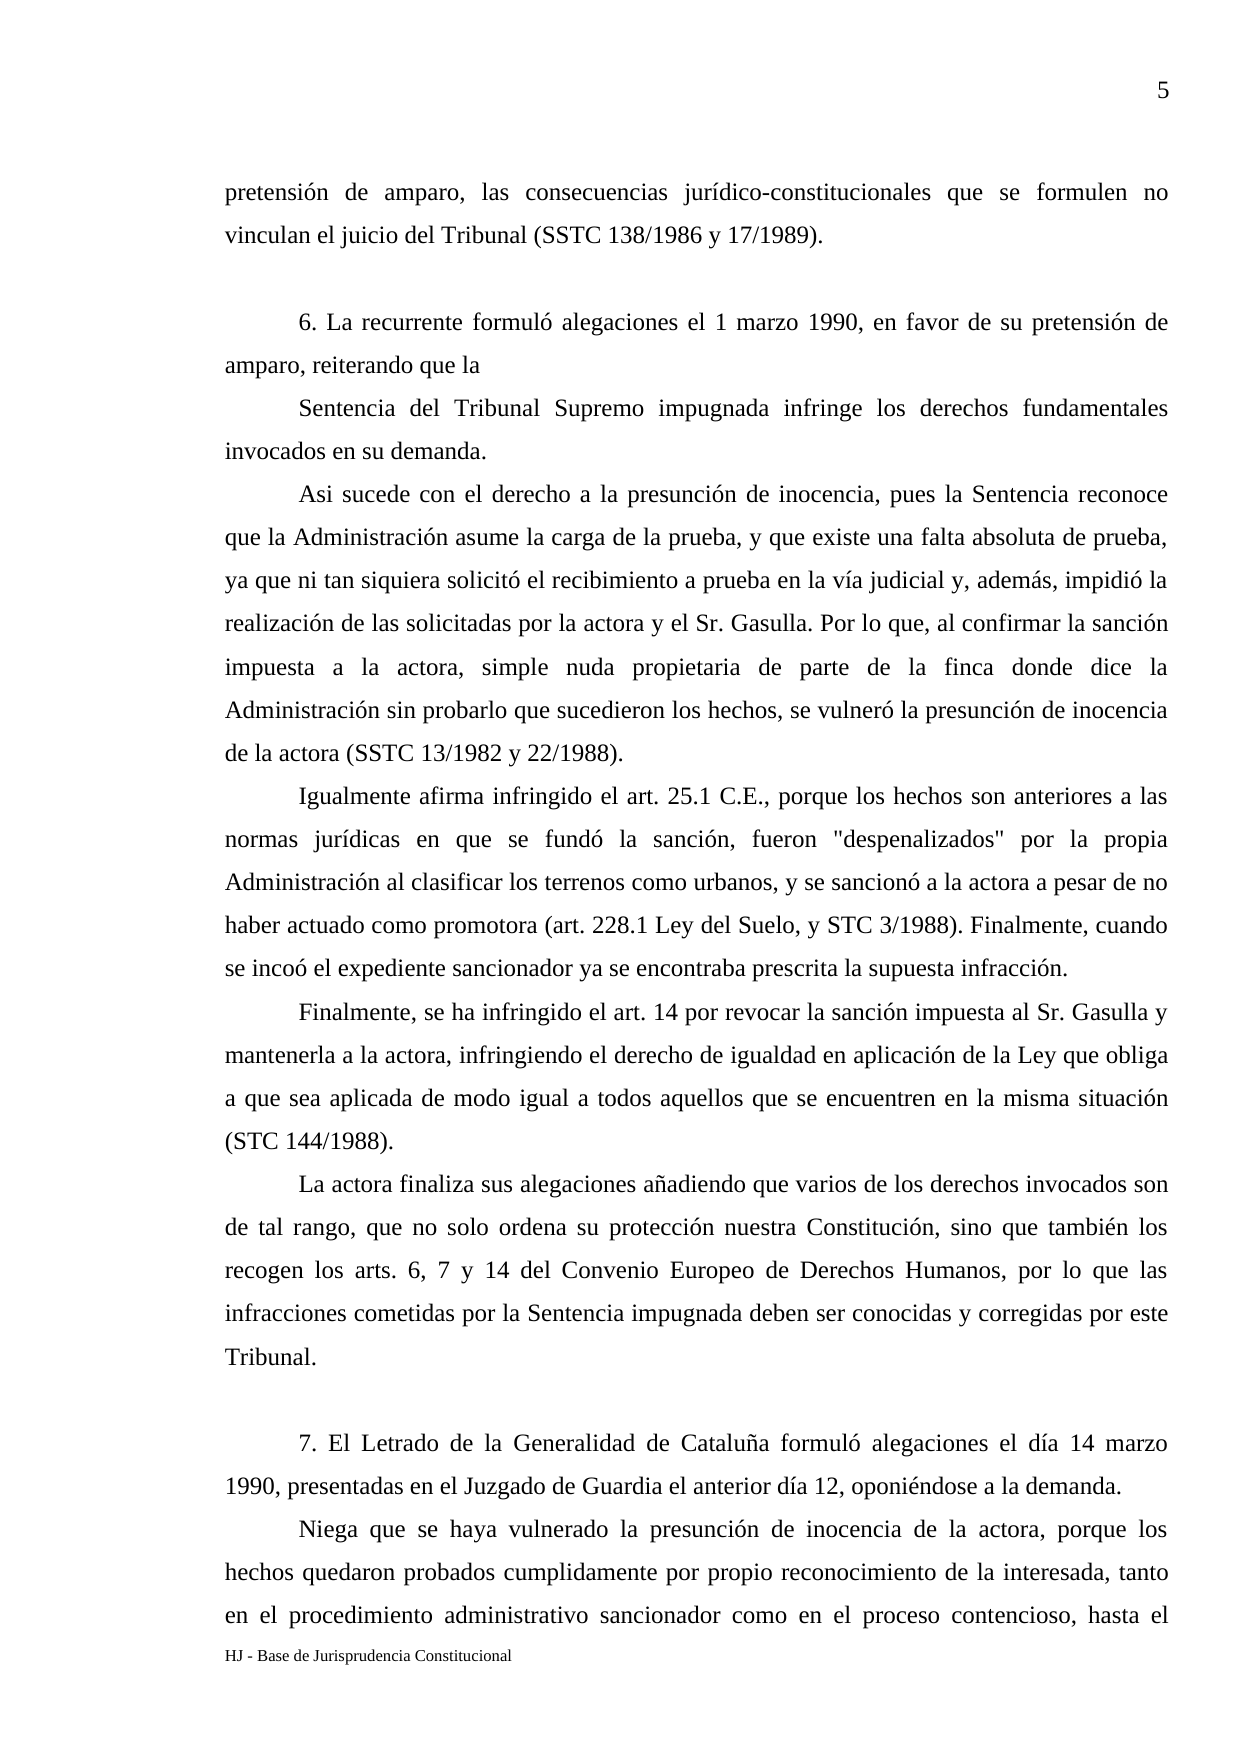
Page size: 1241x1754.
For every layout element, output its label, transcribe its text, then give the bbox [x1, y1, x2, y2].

text Sentencia del Tribunal Supremo impugnada infringe los derechos fundamentales invocados en su demanda. [224, 393, 1169, 465]
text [224, 177, 1169, 249]
text 6. La recurrente formuló alegaciones el 1 marzo 1990, en favor de su pretensión de amparo, reiterando que la [224, 307, 1169, 378]
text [224, 1514, 1169, 1629]
text Igualmente afirma infringido el art. 25.1 C.E., porque los hechos son anteriores a las normas jurídicas en que se fundó la sanción, fueron "despenalizados" por la propia Administración al clasificar los terrenos como urbanos, y se sancionó a la actora a pesar de no haber actuado como promotora (art. 228.1 Ley del Suelo, y STC 3/1988). Finalmente, cuando se incoó el expediente sancionador ya se encontraba prescrita la supuesta infracción. [224, 781, 1169, 982]
text Finalmente, se ha infringido el art. 14 por revocar la sanción impuesta al Sr. Gasulla y mantenerla a la actora, infringiendo el derecho de igualdad en aplicación de la Ley que obliga a que sea aplicada de modo igual a todos aquellos que se encuentren en la misma situación (STC 144/1988). [224, 997, 1169, 1155]
text 7. El Letrado de la Generalidad de Cataluña formuló alegaciones el día 14 marzo 1990, presentadas en el Juzgado de Guardia el anterior día 12, oponiéndose a la demanda. [224, 1428, 1169, 1500]
text La actora finaliza sus alegaciones añadiendo que varios de los derechos invocados son de tal rango, que no solo ordena su protección nuestra Constitución, sino que también los recogen los arts. 6, 7 y 14 del Convenio Europeo de Derechos Humanos, por lo que las infracciones cometidas por la Sentencia impugnada deben ser conocidas y corregidas por este Tribunal. [224, 1169, 1169, 1370]
text Asi sucede con el derecho a la presunción de inocencia, pues la Sentencia reconoce que la Administración asume la carga de la prueba, y que existe una falta absoluta de prueba, ya que ni tan siquiera solicitó el recibimiento a prueba en la vía judicial y, además, impidió la realización de las solicitadas por la actora y el Sr. Gasulla. Por lo que, al confirmar la sanción impuesta a la actora, simple nuda propietaria de parte de la finca donde dice la Administración sin probarlo que sucedieron los hechos, se vulneró la presunción de inocencia de la actora (SSTC 13/1982 y 22/1988). [224, 479, 1169, 767]
